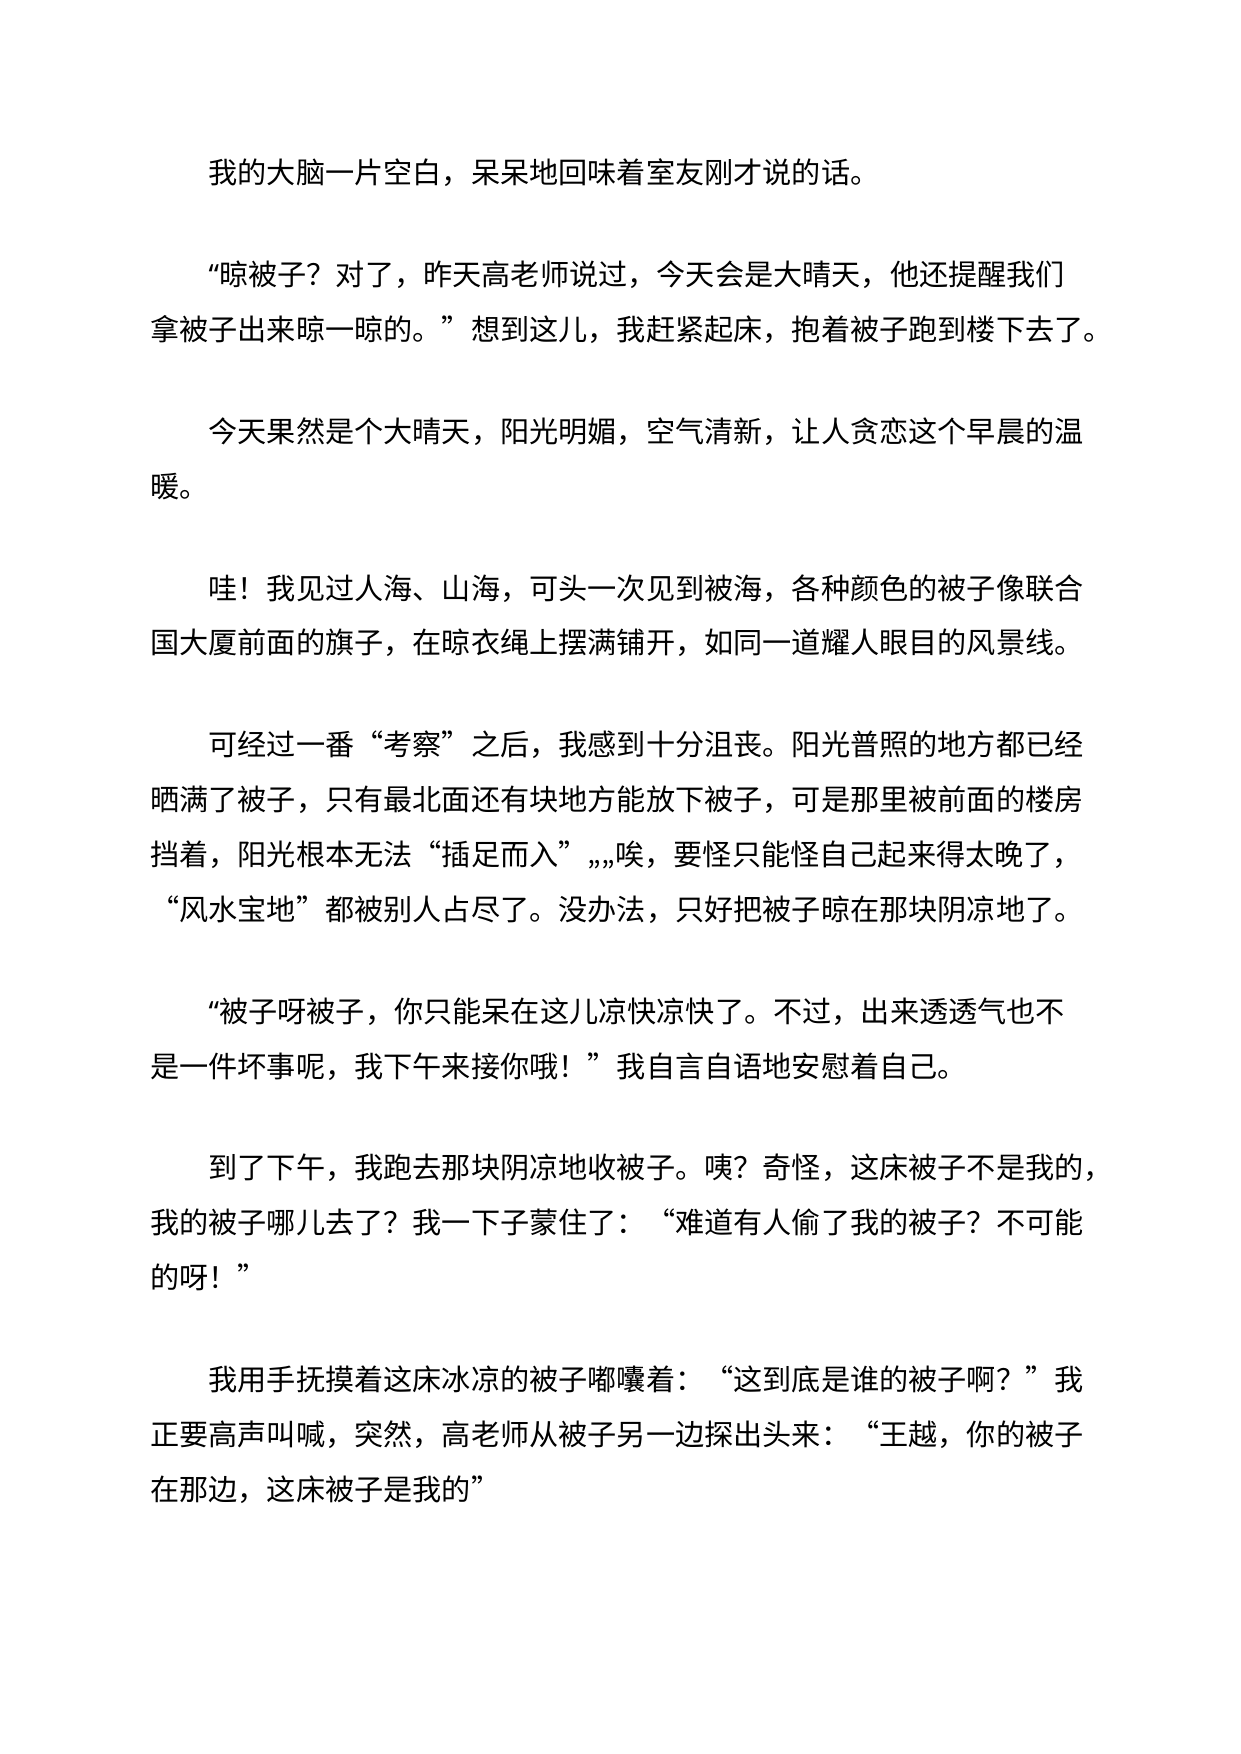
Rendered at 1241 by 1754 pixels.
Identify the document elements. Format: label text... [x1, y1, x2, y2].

text “被子呀被子，你只能呆在这儿凉快凉快了。不过，出来透透气也不是一件坏事呢，我下午来接你哦！”我自言自语地安慰着自己。 [150, 988, 1090, 1086]
text “晾被子？对了，昨天高老师说过，今天会是大晴天，他还提醒我们拿被子出来晾一晾的。”想到这儿，我赶紧起床，抱着被子跑到楼下去了。 [150, 252, 1090, 349]
text 到了下午，我跑去那块阴凉地收被子。咦？奇怪，这床被子不是我的，我的被子哪儿去了？我一下子蒙住了：“难道有人偷了我的被子？不可能的呀！” [150, 1145, 1090, 1297]
text 我的大脑一片空白，呆呆地回味着室友刚才说的话。 [150, 150, 1090, 192]
text 可经过一番“考察”之后，我感到十分沮丧。阳光普照的地方都已经晒满了被子，只有最北面还有块地方能放下被子，可是那里被前面的楼房挡着，阳光根本无法“插足而入”„„唉，要怪只能怪自己起来得太晚了，“风水宝地”都被别人占尽了。没办法，只好把被子晾在那块阴凉地了。 [150, 722, 1090, 929]
text 今天果然是个大晴天，阳光明媚，空气清新，让人贪恋这个早晨的温暖。 [150, 408, 1090, 506]
text 哇！我见过人海、山海，可头一次见到被海，各种颜色的被子像联合国大厦前面的旗子，在晾衣绳上摆满铺开，如同一道耀人眼目的风景线。 [150, 565, 1090, 662]
text 我用手抚摸着这床冰凉的被子嘟囔着：“这到底是谁的被子啊？”我正要高声叫喊，突然，高老师从被子另一边探出头来：“王越，你的被子在那边，这床被子是我的” [150, 1357, 1090, 1509]
